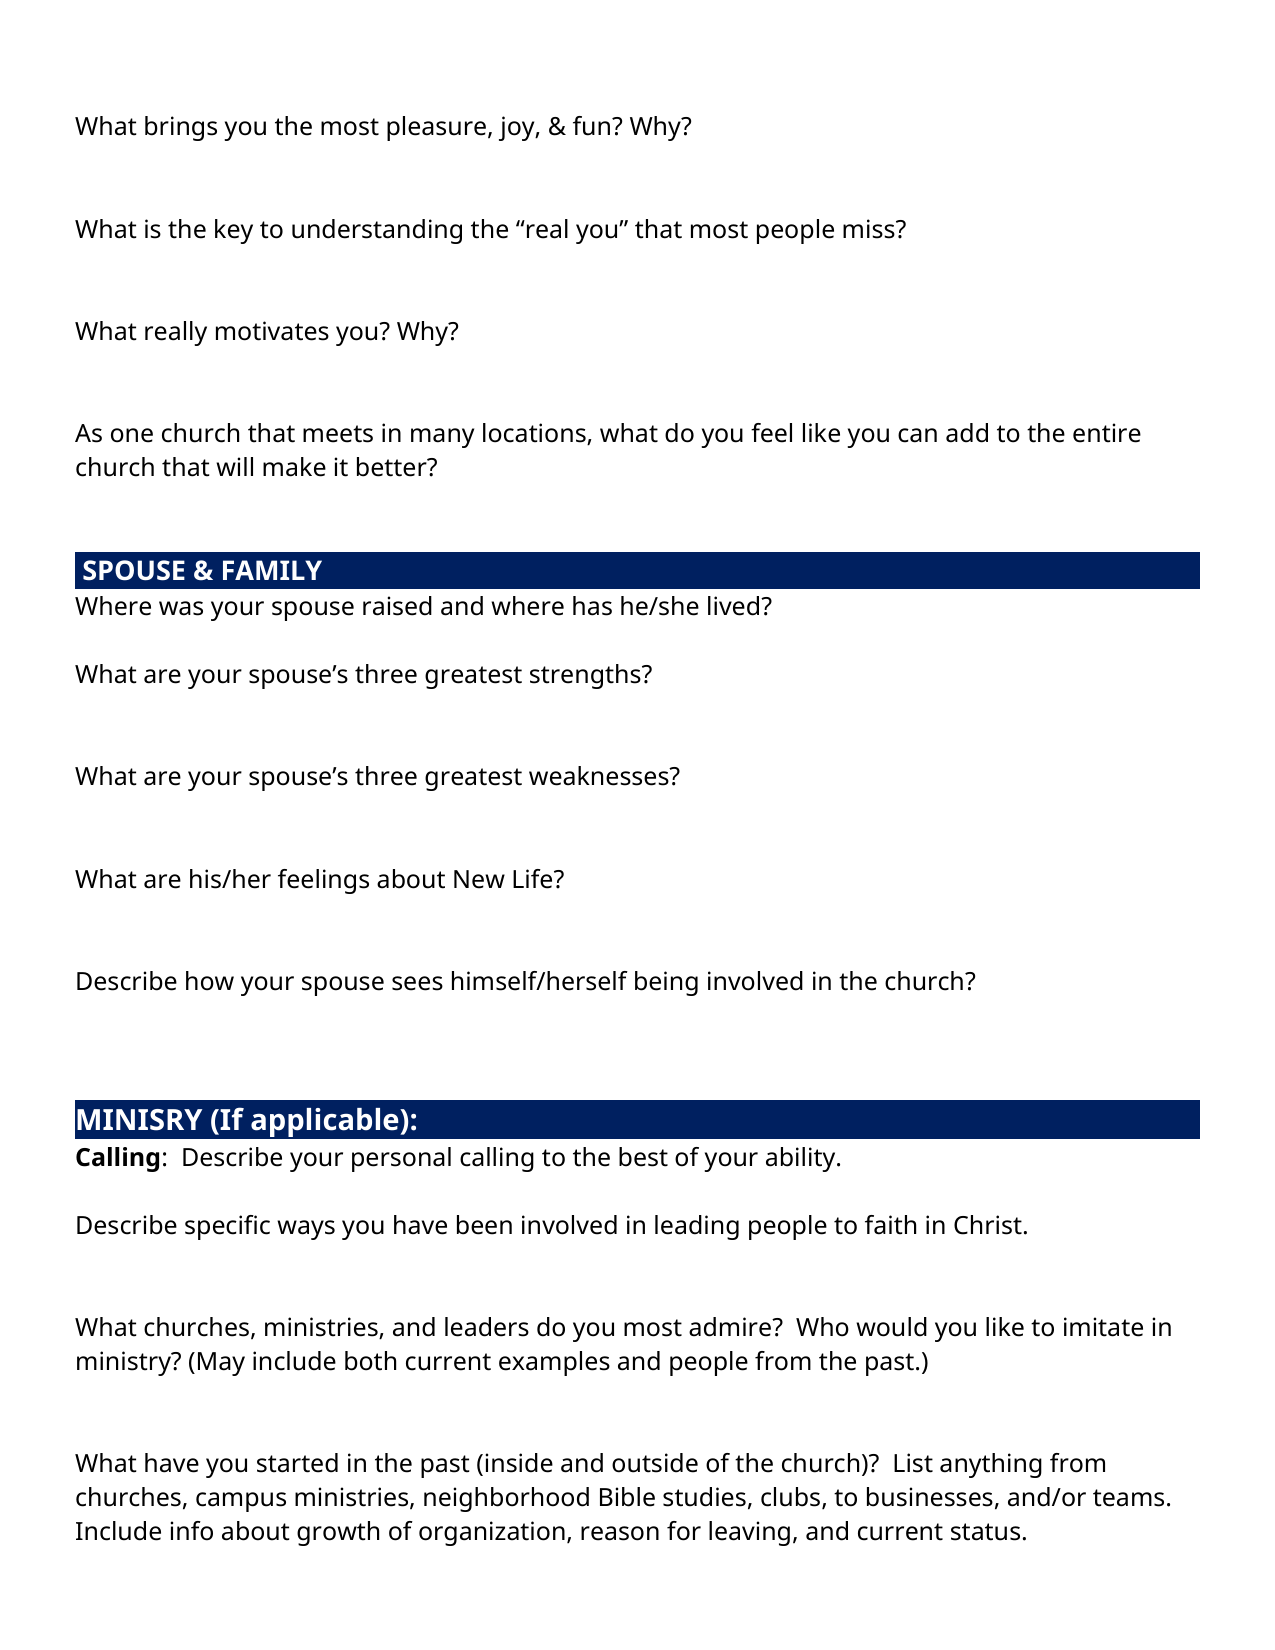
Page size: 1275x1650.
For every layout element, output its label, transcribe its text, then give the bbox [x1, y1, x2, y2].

text Where was your spouse raised and where has he/she lived? [75, 589, 1200, 623]
text MINISRY (If applicable): [75, 1100, 1200, 1139]
text What are his/her feelings about New Life? [75, 861, 1200, 895]
text Describe specific ways you have been involved in leading people to faith in Christ. [75, 1207, 1200, 1242]
text What are your spouse’s three greatest weaknesses? [75, 759, 1200, 793]
text What is the key to understanding the “real you” that most people miss? [75, 211, 1200, 245]
text Describe how your spouse sees himself/herself being involved in the church? [75, 963, 1200, 997]
text What churches, ministries, and leaders do you most admire? Who would you like to imitate in ministry? (May include both current examples and people from the past.) [75, 1310, 1200, 1378]
text SPOUSE & FAMILY [75, 552, 1200, 589]
text What have you started in the past (inside and outside of the church)? List anything from churches, campus ministries, neighborhood Bible studies, clubs, to businesses, and/or teams. Include info about growth of organization, reason for leaving, and current status. [75, 1446, 1200, 1548]
text What are your spouse’s three greatest strengths? [75, 657, 1200, 691]
text As one church that meets in many locations, what do you feel like you can add to the entire church that will make it better? [75, 416, 1200, 484]
text Calling: Describe your personal calling to the best of your ability. [75, 1139, 1200, 1173]
text What brings you the most pleasure, joy, & fun? Why? [75, 109, 1200, 143]
text What really motivates you? Why? [75, 313, 1200, 347]
